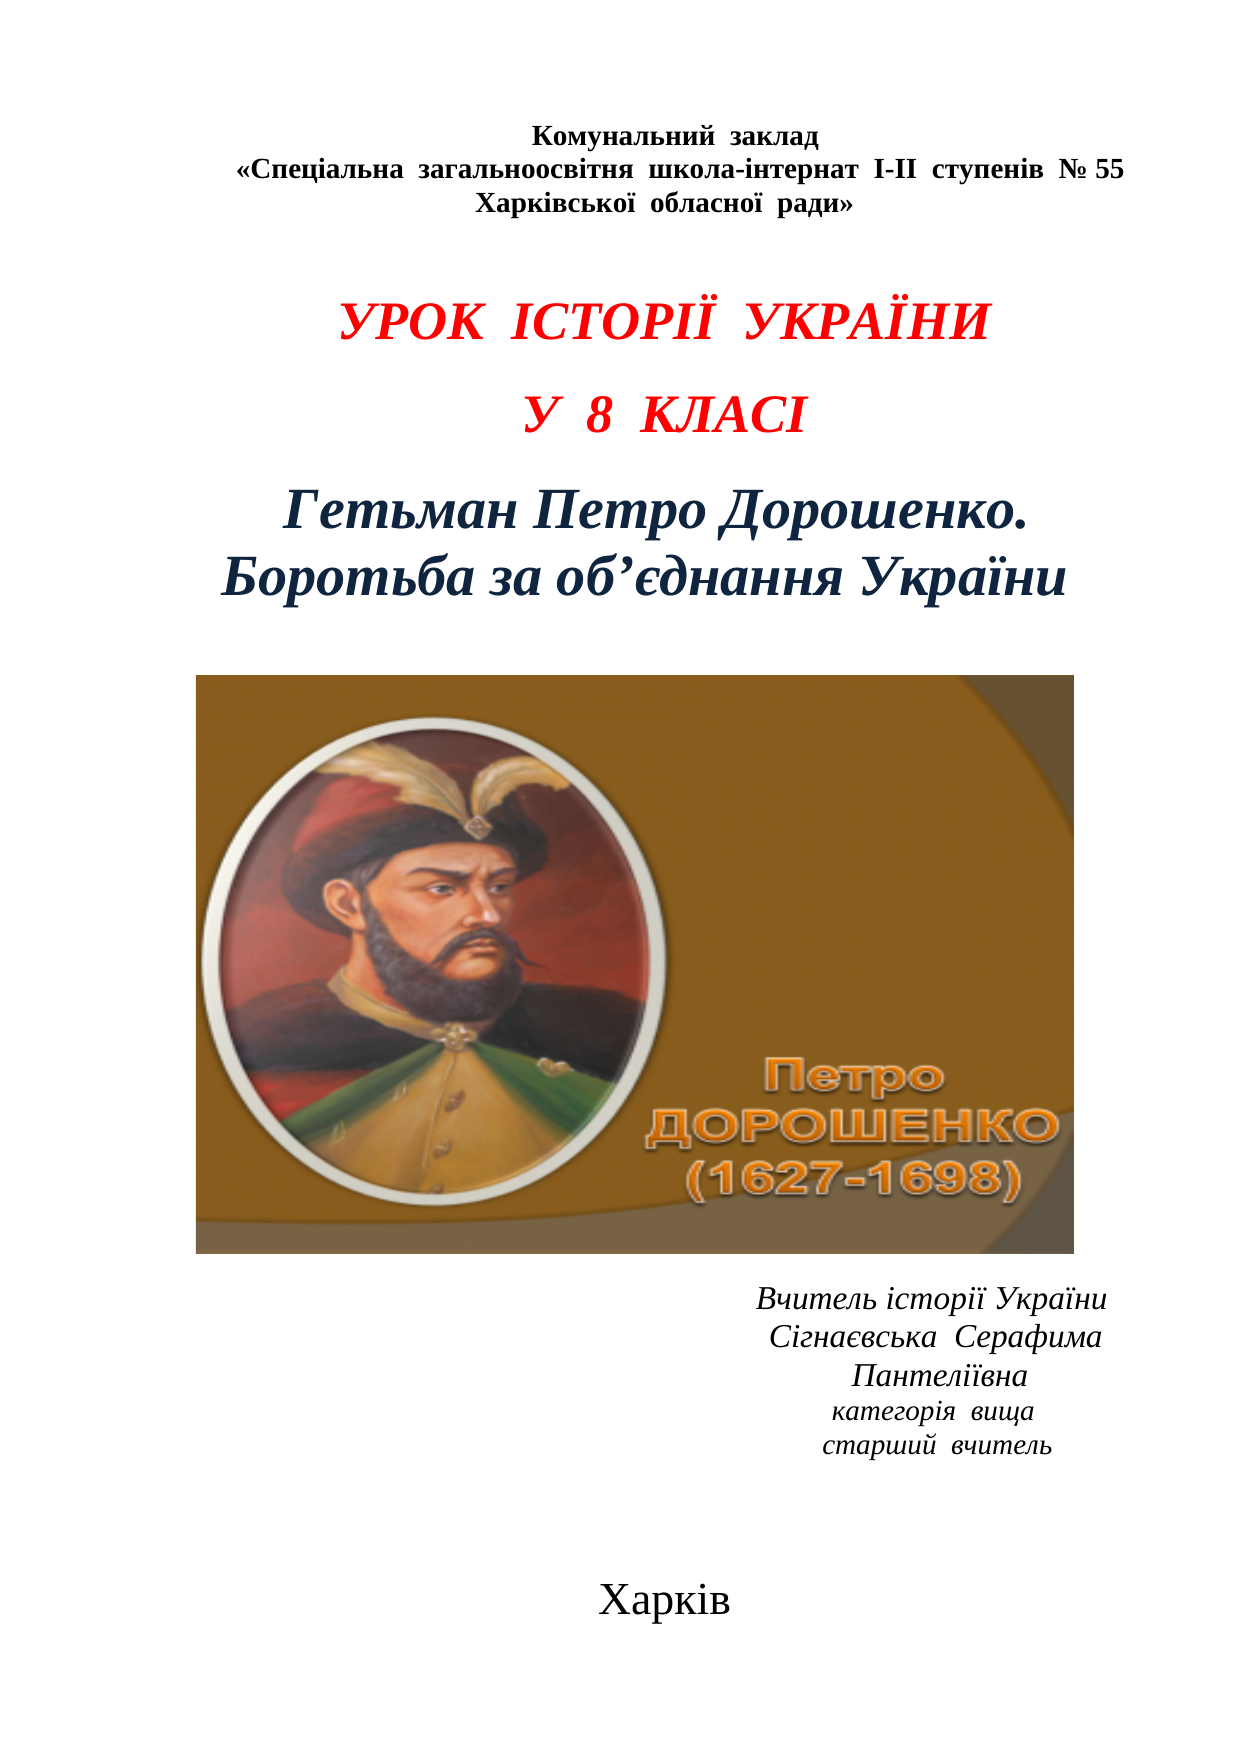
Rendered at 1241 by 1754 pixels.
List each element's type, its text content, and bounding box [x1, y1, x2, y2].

text категорія вища [546, 1393, 1152, 1427]
text У 8 КЛАСІ [177, 382, 1152, 444]
text Харків [177, 1572, 1152, 1624]
text Гетьман Петро Дорошенко. [118, 474, 1152, 541]
text Пантеліївна [546, 1355, 1152, 1393]
text Вчитель історії України [546, 1278, 1152, 1317]
text Боротьба за об’єднання України [177, 541, 1152, 608]
text «Спеціальна загальноосвітня школа-інтернат І-ІІ ступенів № 55 [177, 152, 1152, 185]
text Харківської обласної ради» [177, 185, 1152, 219]
list Комунальний заклад [400, 118, 1152, 152]
picture [195, 675, 1074, 1254]
text Сігнаєвська Серафима [620, 1317, 1152, 1355]
text старший вчитель [177, 1427, 1152, 1460]
text УРОК ІСТОРІЇ УКРАЇНИ [177, 289, 1152, 351]
